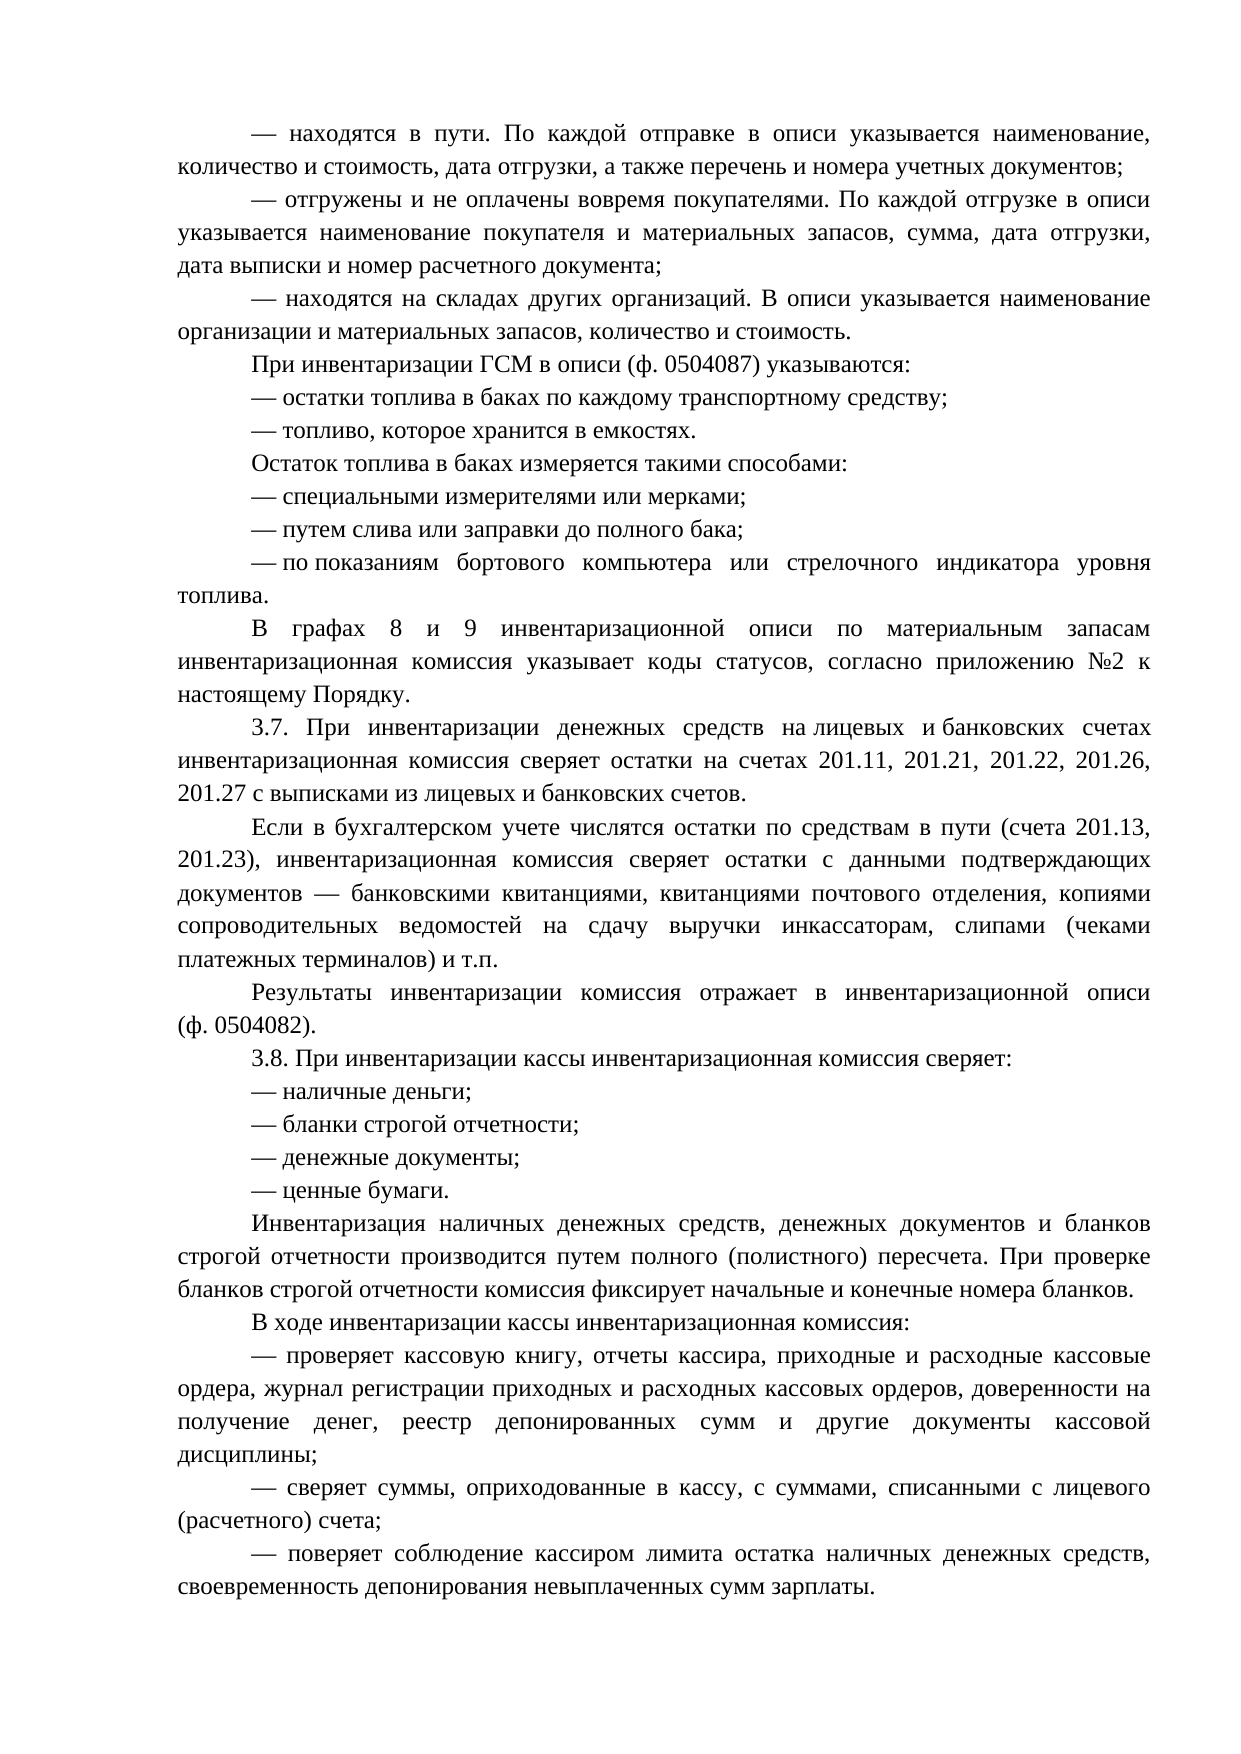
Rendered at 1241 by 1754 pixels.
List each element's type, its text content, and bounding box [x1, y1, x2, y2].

text Инвентаризация наличных денежных средств, денежных документов и бланков строгой отчетности производится путем полного (полистного) пересчета. При проверке бланков строгой отчетности комиссия фиксирует начальные и конечные номера бланков. [177, 1208, 1152, 1303]
text Результаты инвентаризации комиссия отражает в инвентаризационной описи (ф. 0504082). [177, 977, 1152, 1038]
text — денежные документы; [177, 1142, 1152, 1171]
text — находятся в пути. По каждой отправке в описи указывается наименование, количество и стоимость, дата отгрузки, а также перечень и номера учетных документов; [177, 118, 1152, 180]
text — поверяет соблюдение кассиром лимита остатка наличных денежных средств, своевременность депонирования невыплаченных сумм зарплаты. [177, 1538, 1152, 1600]
text В графах 8 и 9 инвентаризационной описи по материальным запасам инвентаризационная комиссия указывает коды статусов, согласно приложению №2 к настоящему Порядку. [177, 613, 1152, 708]
text — специальными измерителями или мерками; [177, 481, 1152, 510]
text 3.8. При инвентаризации кассы инвентаризационная комиссия сверяет: [177, 1043, 1152, 1071]
text — сверяет суммы, оприходованные в кассу, с суммами, списанными с лицевого (расчетного) счета; [177, 1472, 1152, 1534]
text — топливо, которое хранится в емкостях. [177, 415, 1152, 444]
text — отгружены и не оплачены вовремя покупателями. По каждой отгрузке в описи указывается наименование покупателя и материальных запасов, сумма, дата отгрузки, дата выписки и номер расчетного документа; [177, 184, 1152, 279]
text — остатки топлива в баках по каждому транспортному средству; [177, 382, 1152, 411]
text — находятся на складах других организаций. В описи указывается наименование организации и материальных запасов, количество и стоимость. [177, 283, 1152, 345]
text Остаток топлива в баках измеряется такими способами: [177, 448, 1152, 477]
text — проверяет кассовую книгу, отчеты кассира, приходные и расходные кассовые ордера, журнал регистрации приходных и расходных кассовых ордеров, доверенности на получение денег, реестр депонированных сумм и другие документы кассовой дисциплины; [177, 1340, 1152, 1468]
text При инвентаризации ГСМ в описи (ф. 0504087) указываются: [177, 349, 1152, 378]
text — наличные деньги; [177, 1076, 1152, 1104]
text 3.7. При инвентаризации денежных средств на лицевых и банковских счетах инвентаризационная комиссия сверяет остатки на счетах 201.11, 201.21, 201.22, 201.26, 201.27 с выписками из лицевых и банковских счетов. [177, 712, 1152, 807]
text — бланки строгой отчетности; [177, 1109, 1152, 1137]
text В ходе инвентаризации кассы инвентаризационная комиссия: [177, 1307, 1152, 1336]
text — по показаниям бортового компьютера или стрелочного индикатора уровня топлива. [177, 547, 1152, 609]
text — путем слива или заправки до полного бака; [177, 514, 1152, 543]
text — ценные бумаги. [177, 1175, 1152, 1203]
text Если в бухгалтерском учете числятся остатки по средствам в пути (счета 201.13, 201.23), инвентаризационная комиссия сверяет остатки с данными подтверждающих документов — банковскими квитанциями, квитанциями почтового отделения, копиями сопроводительных ведомостей на сдачу выручки инкассаторам, слипами (чеками платежных терминалов) и т.п. [177, 812, 1152, 972]
